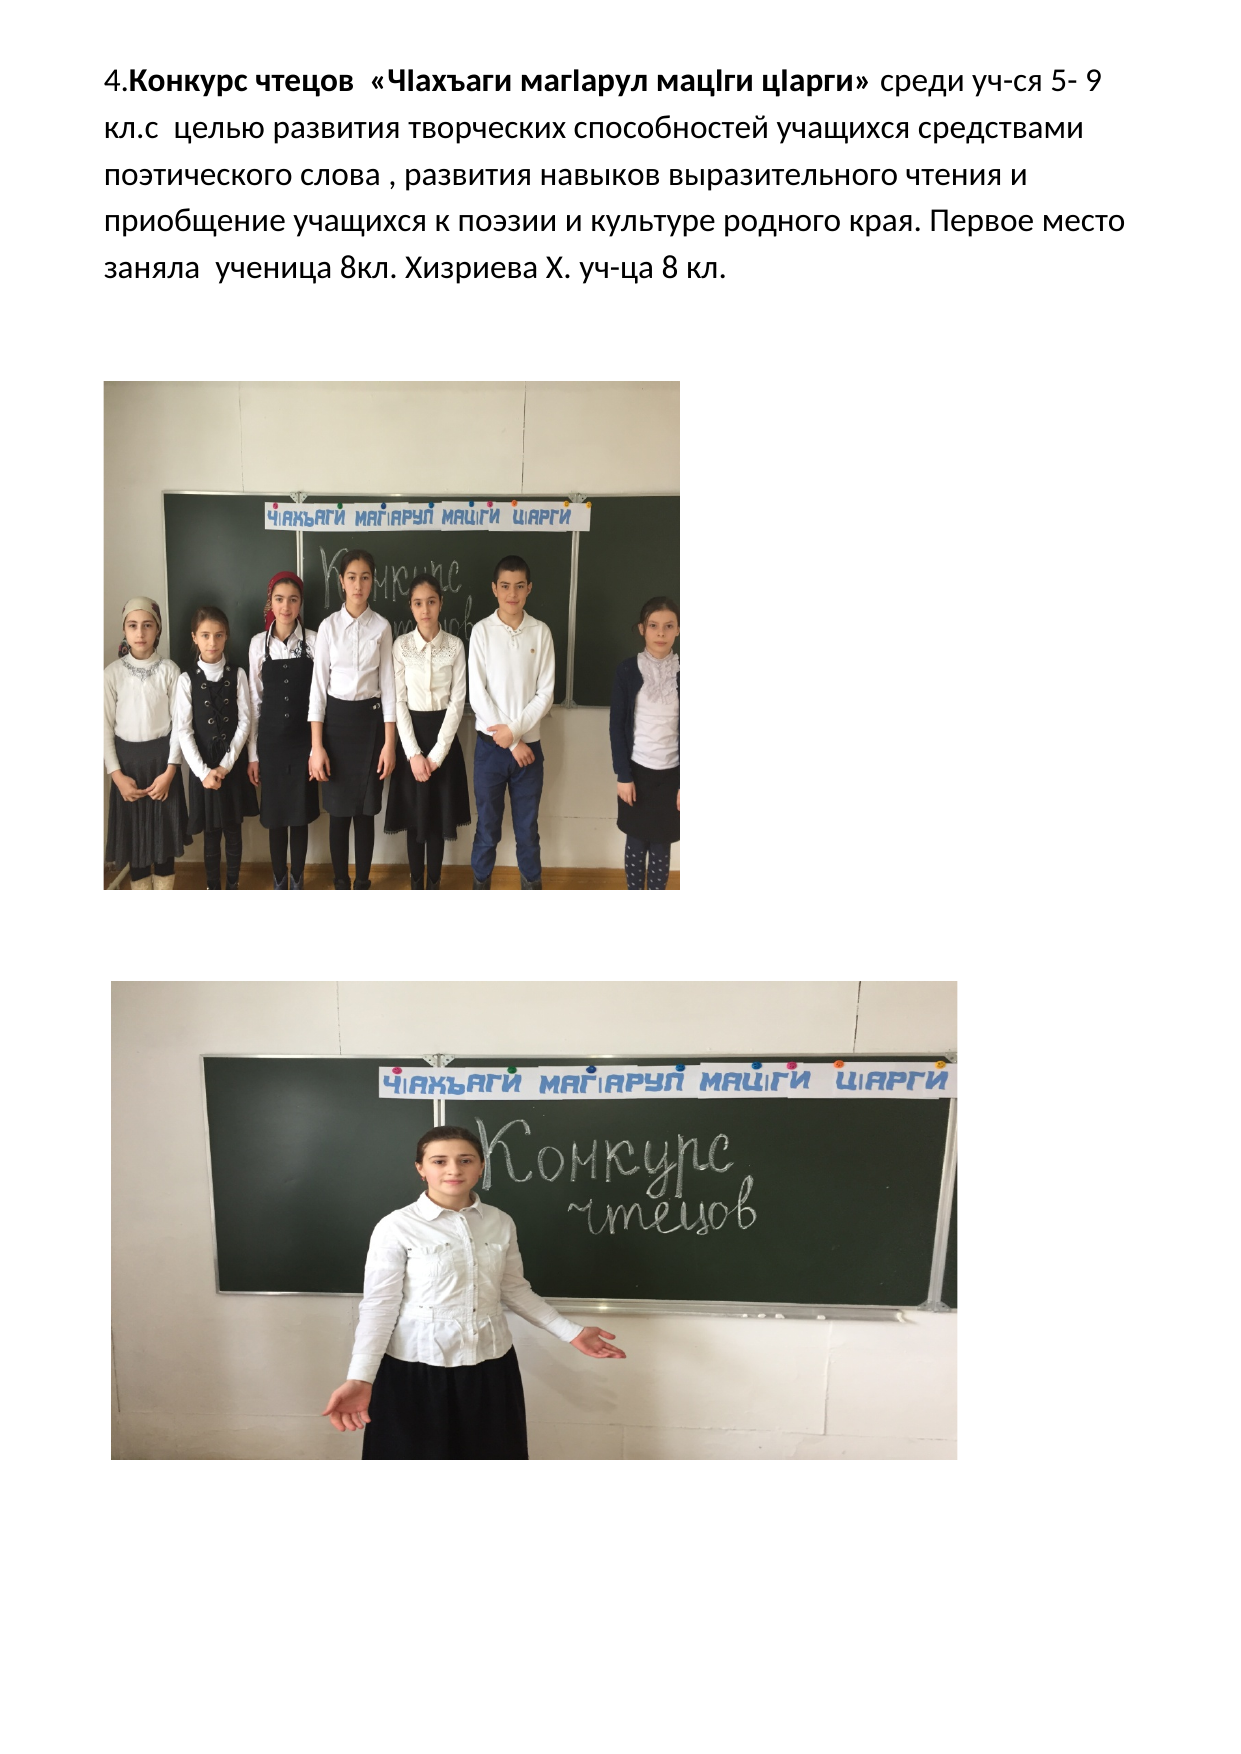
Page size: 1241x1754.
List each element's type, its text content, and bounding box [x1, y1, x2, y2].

picture [111, 981, 958, 1460]
text 4.Конкурс чтецов «ЧΙахъаги магΙарул мацΙги цΙарги» среди уч-ся 5- 9 кл.с целью развития творческих способностей учащихся средствами поэтического слова , развития навыков выразительного чтения и приобщение учащихся к поэзии и культуре родного края. Первое место заняла ученица 8кл. Хизриева Х. уч-ца 8 кл. [103, 59, 1152, 287]
picture [103, 381, 680, 890]
